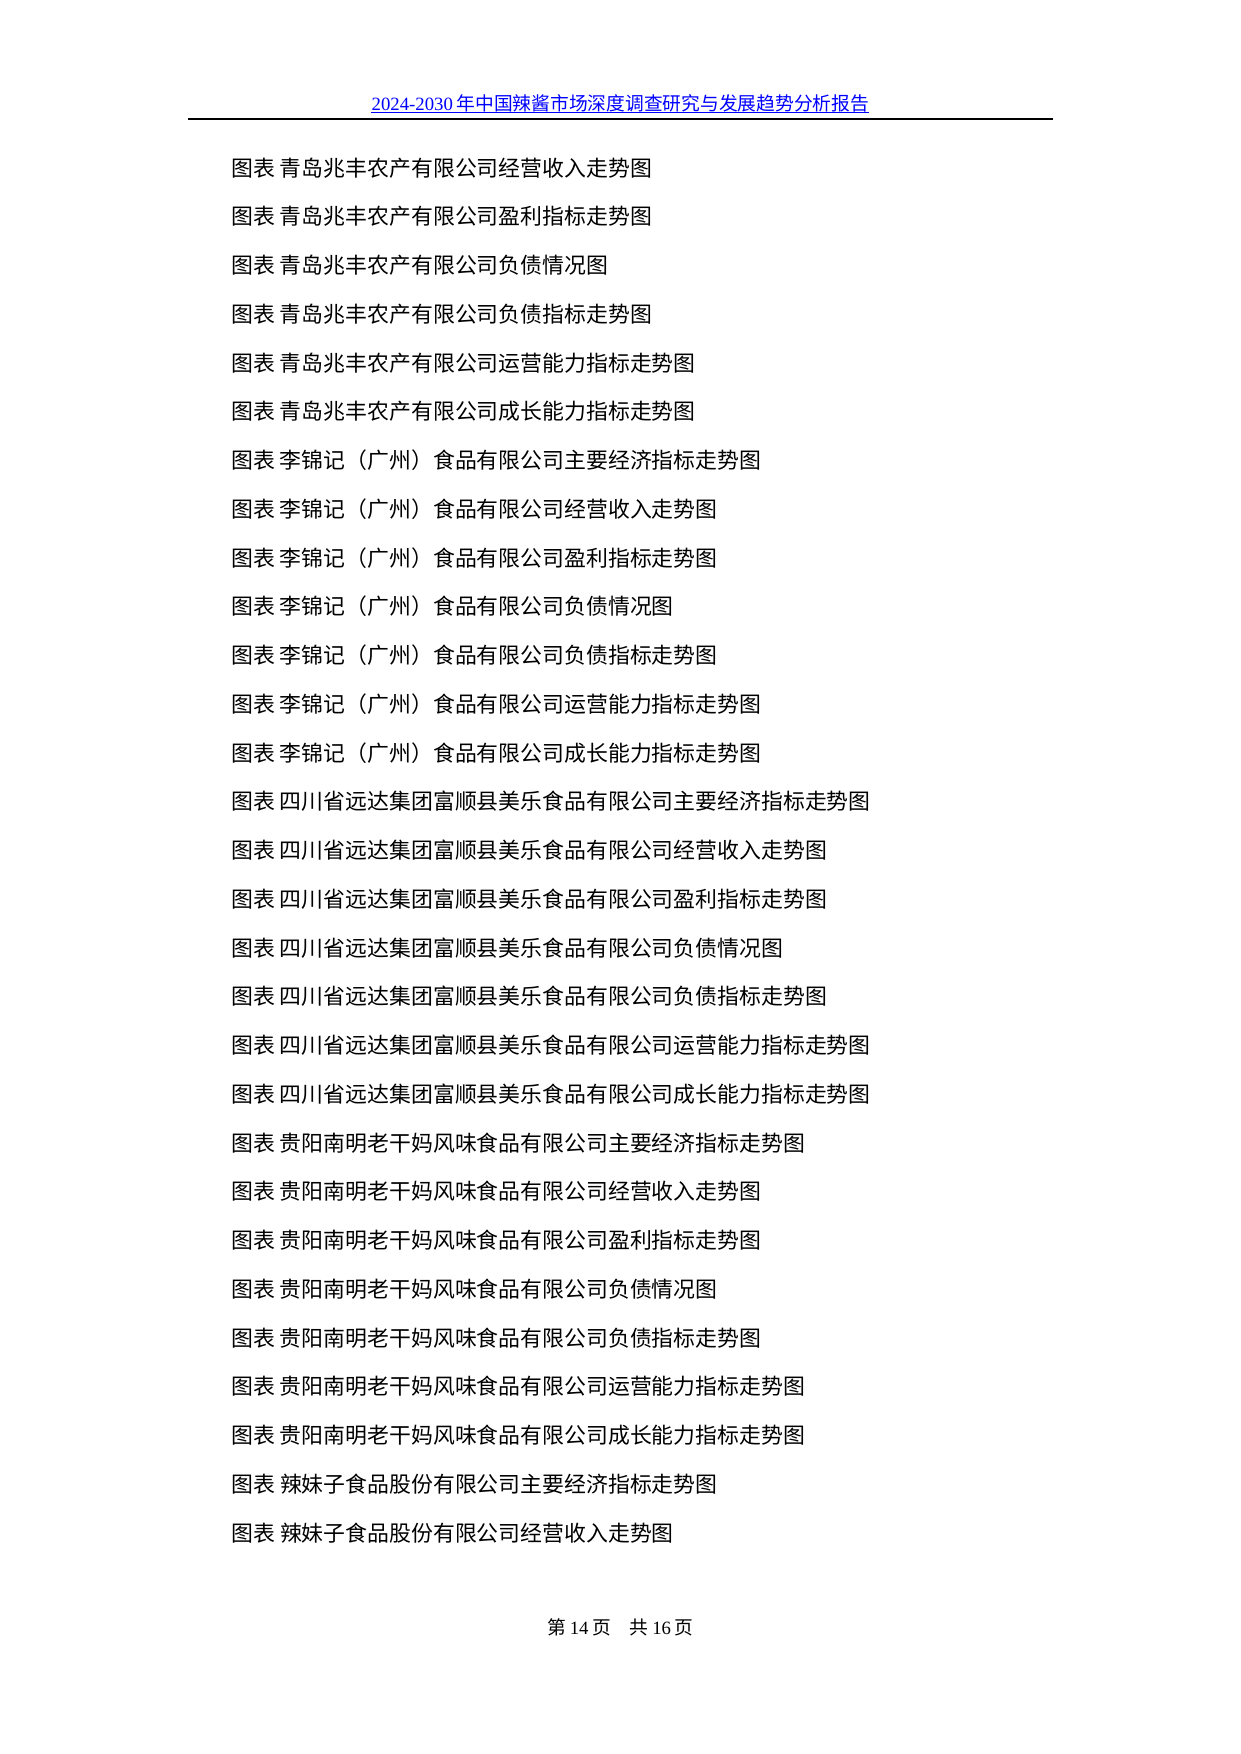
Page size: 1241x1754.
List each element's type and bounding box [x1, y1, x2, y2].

text [187, 150, 1053, 1548]
